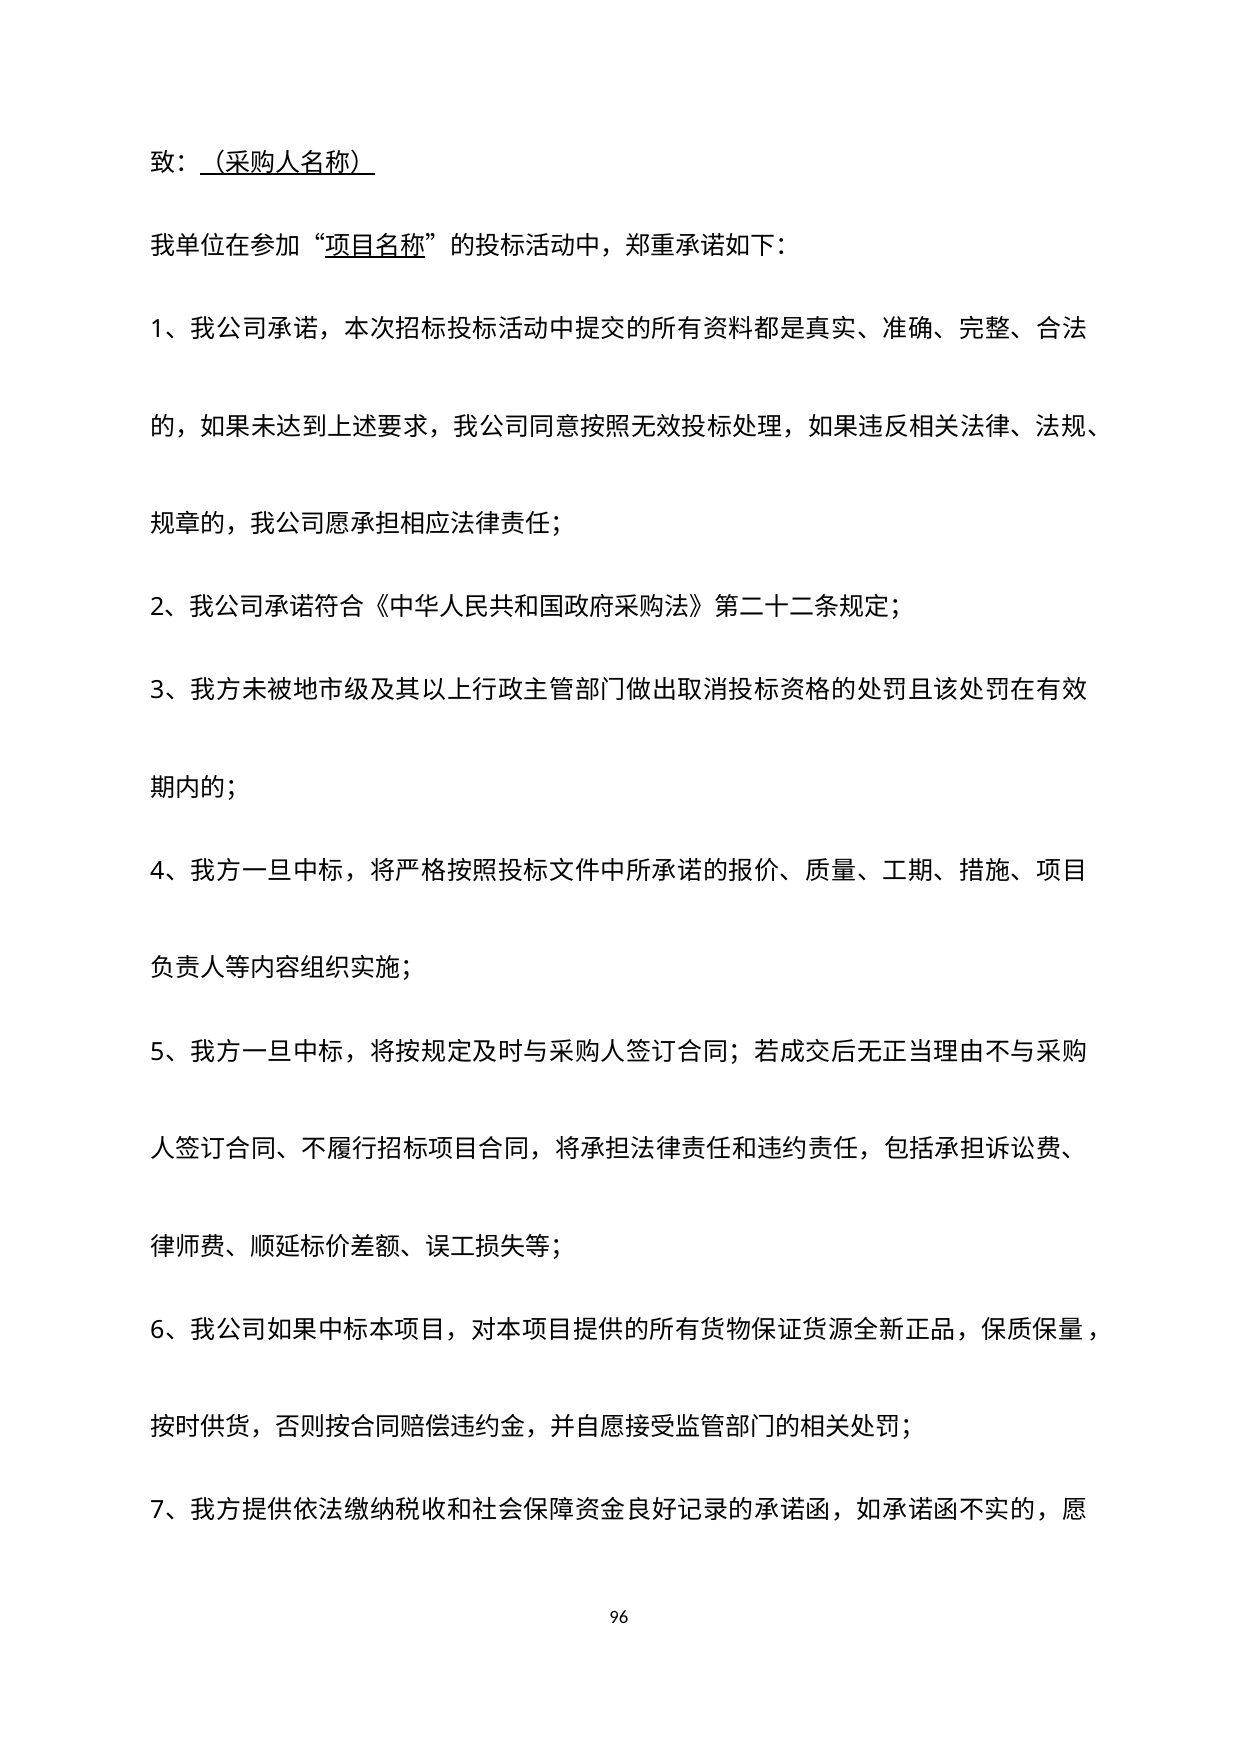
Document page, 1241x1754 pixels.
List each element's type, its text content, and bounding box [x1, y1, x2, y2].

text 3、我方未被地市级及其以上行政主管部门做出取消投标资格的处罚且该处罚在有效期内的； [150, 655, 1087, 818]
text 4、我方一旦中标，将严格按照投标文件中所承诺的报价、质量、工期、措施、项目负责人等内容组织实施； [150, 836, 1087, 998]
text 1、我公司承诺，本次招标投标活动中提交的所有资料都是真实、准确、完整、合法的，如果未达到上述要求，我公司同意按照无效投标处理，如果违反相关法律、法规、规章的，我公司愿承担相应法律责任； [150, 294, 1087, 554]
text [150, 1475, 1087, 1540]
text 5、我方一旦中标，将按规定及时与采购人签订合同；若成交后无正当理由不与采购人签订合同、不履行招标项目合同，将承担法律责任和违约责任，包括承担诉讼费、律师费、顺延标价差额、误工损失等； [150, 1017, 1087, 1277]
text 6、我公司如果中标本项目，对本项目提供的所有货物保证货源全新正品，保质保量，按时供货，否则按合同赔偿违约金，并自愿接受监管部门的相关处罚； [150, 1295, 1087, 1457]
text 致：（采购人名称） [150, 128, 1087, 193]
text 我单位在参加“项目名称”的投标活动中，郑重承诺如下： [150, 211, 1087, 276]
text 2、我公司承诺符合《中华人民共和国政府采购法》第二十二条规定； [150, 572, 1087, 637]
